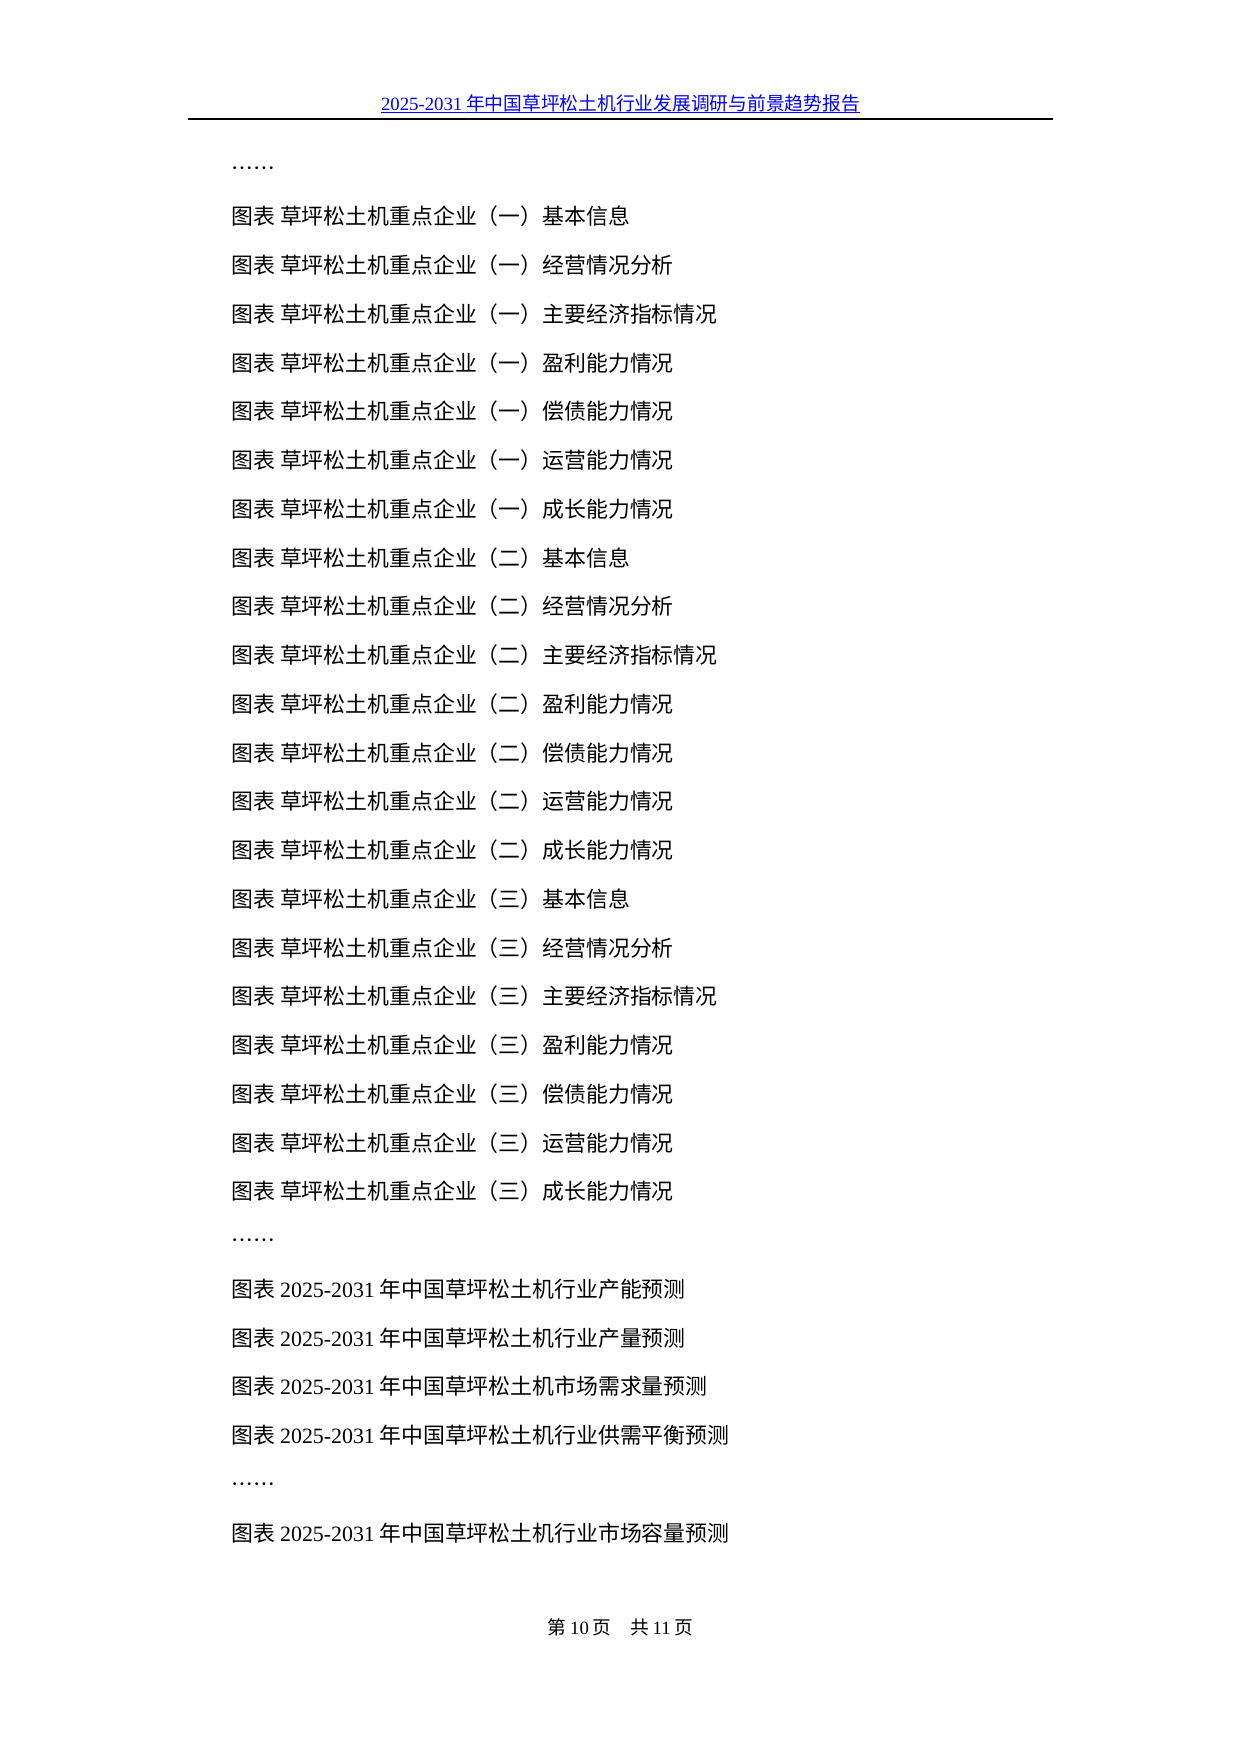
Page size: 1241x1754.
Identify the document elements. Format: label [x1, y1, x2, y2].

text [187, 150, 1053, 1548]
